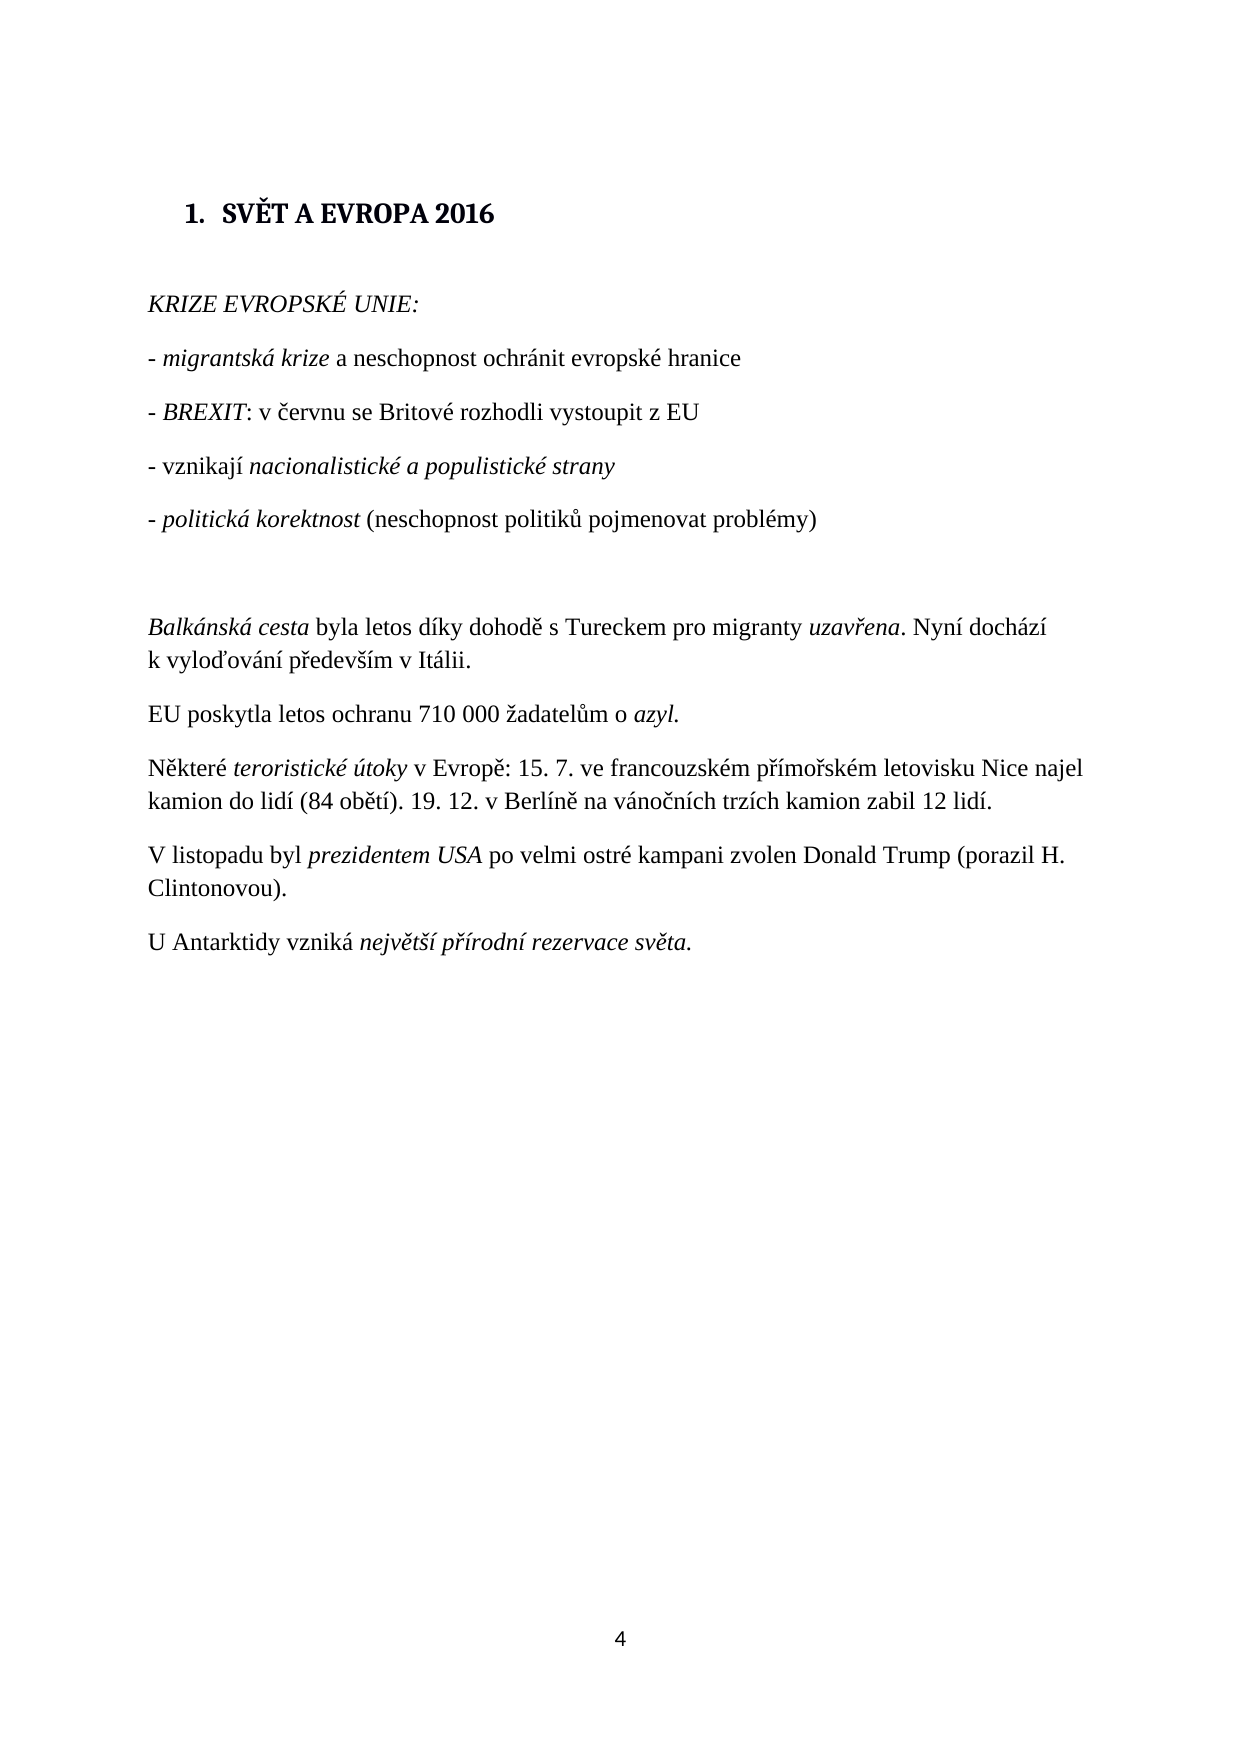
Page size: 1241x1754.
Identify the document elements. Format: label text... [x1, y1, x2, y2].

text - migrantská krize a neschopnost ochránit evropské hranice [148, 343, 1093, 372]
text - vznikají nacionalistické a populistické strany [148, 451, 1093, 479]
text Některé teroristické útoky v Evropě: 15. 7. ve francouzském přímořském letovisku Nice najel kamion do lidí (84 obětí). 19. 12. v Berlíně na vánočních trzích kamion zabil 12 lidí. [148, 753, 1093, 815]
text KRIZE EVROPSKÉ UNIE: [148, 289, 1093, 318]
text EU poskytla letos ochranu 710 000 žadatelům o azyl. [148, 699, 1093, 728]
text Balkánská cesta byla letos díky dohodě s Tureckem pro migranty uzavřena. Nyní dochází k vyloďování především v Itálii. [148, 612, 1093, 674]
text - politická korektnost (neschopnost politiků pojmenovat problémy) [148, 504, 1093, 533]
text V listopadu byl prezidentem USA po velmi ostré kampani zvolen Donald Trump (porazil H. Clintonovou). [148, 840, 1093, 902]
subtitle SVĚT A EVROPA 2016 [185, 198, 1093, 231]
text - BREXIT: v červnu se Britové rozhodli vystoupit z EU [148, 397, 1093, 426]
text U Antarktidy vzniká největší přírodní rezervace světa. [148, 927, 1093, 956]
